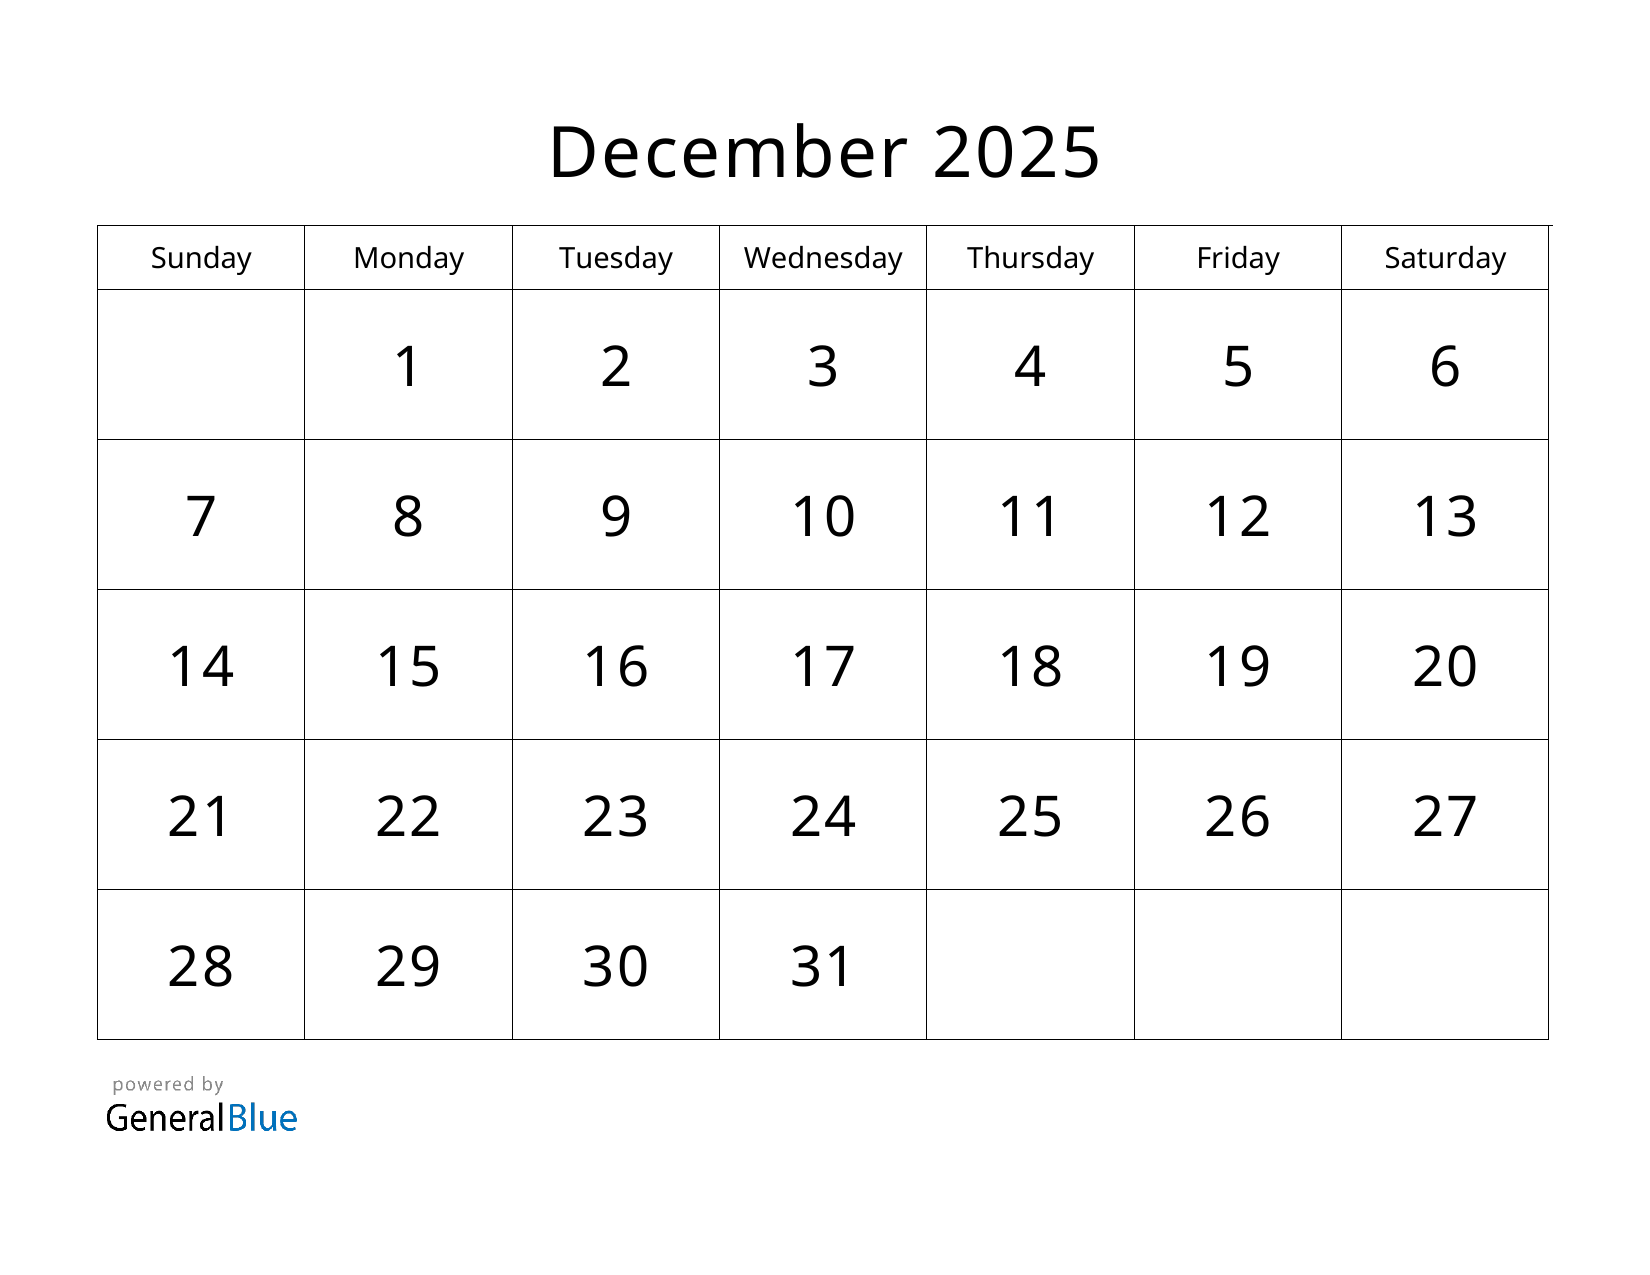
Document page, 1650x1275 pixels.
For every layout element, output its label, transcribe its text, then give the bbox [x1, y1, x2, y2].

table_cell 7 [98, 440, 304, 589]
table_cell 27 [1342, 740, 1548, 889]
table_cell 23 [513, 740, 719, 889]
table_cell 11 [927, 440, 1134, 589]
table_cell 29 [305, 890, 512, 1039]
table_header December 2025 [98, 75, 1552, 225]
table_cell Thursday [927, 226, 1134, 289]
table_cell Wednesday [720, 226, 926, 289]
table_cell [98, 290, 304, 439]
table_cell Monday [305, 226, 512, 289]
table_cell 15 [305, 590, 512, 739]
table_cell [1135, 890, 1341, 1039]
table_cell 5 [1135, 290, 1341, 439]
table_cell Friday [1135, 226, 1341, 289]
table_cell 12 [1135, 440, 1341, 589]
table_cell 25 [927, 740, 1134, 889]
table_cell 28 [98, 890, 304, 1039]
table_cell 16 [513, 590, 719, 739]
table_cell 8 [305, 440, 512, 589]
picture [105, 1073, 298, 1140]
table_cell Sunday [98, 226, 304, 289]
table_cell 9 [513, 440, 719, 589]
table_cell 1 [305, 290, 512, 439]
table_cell 24 [720, 740, 926, 889]
table_cell 30 [513, 890, 719, 1039]
table_cell Tuesday [513, 226, 719, 289]
table_cell 13 [1342, 440, 1548, 589]
table_cell 26 [1135, 740, 1341, 889]
table_cell [1342, 890, 1548, 1039]
table_cell 6 [1342, 290, 1548, 439]
table_cell 10 [720, 440, 926, 589]
table_cell 20 [1342, 590, 1548, 739]
table_cell 21 [98, 740, 304, 889]
table_cell 18 [927, 590, 1134, 739]
table_cell Saturday [1342, 226, 1548, 289]
table_cell 14 [98, 590, 304, 739]
table_cell 31 [720, 890, 926, 1039]
table_cell 4 [927, 290, 1134, 439]
table_cell 2 [513, 290, 719, 439]
table_cell 22 [305, 740, 512, 889]
table_cell 19 [1135, 590, 1341, 739]
table_cell [927, 890, 1134, 1039]
table_cell 3 [720, 290, 926, 439]
table_cell 17 [720, 590, 926, 739]
